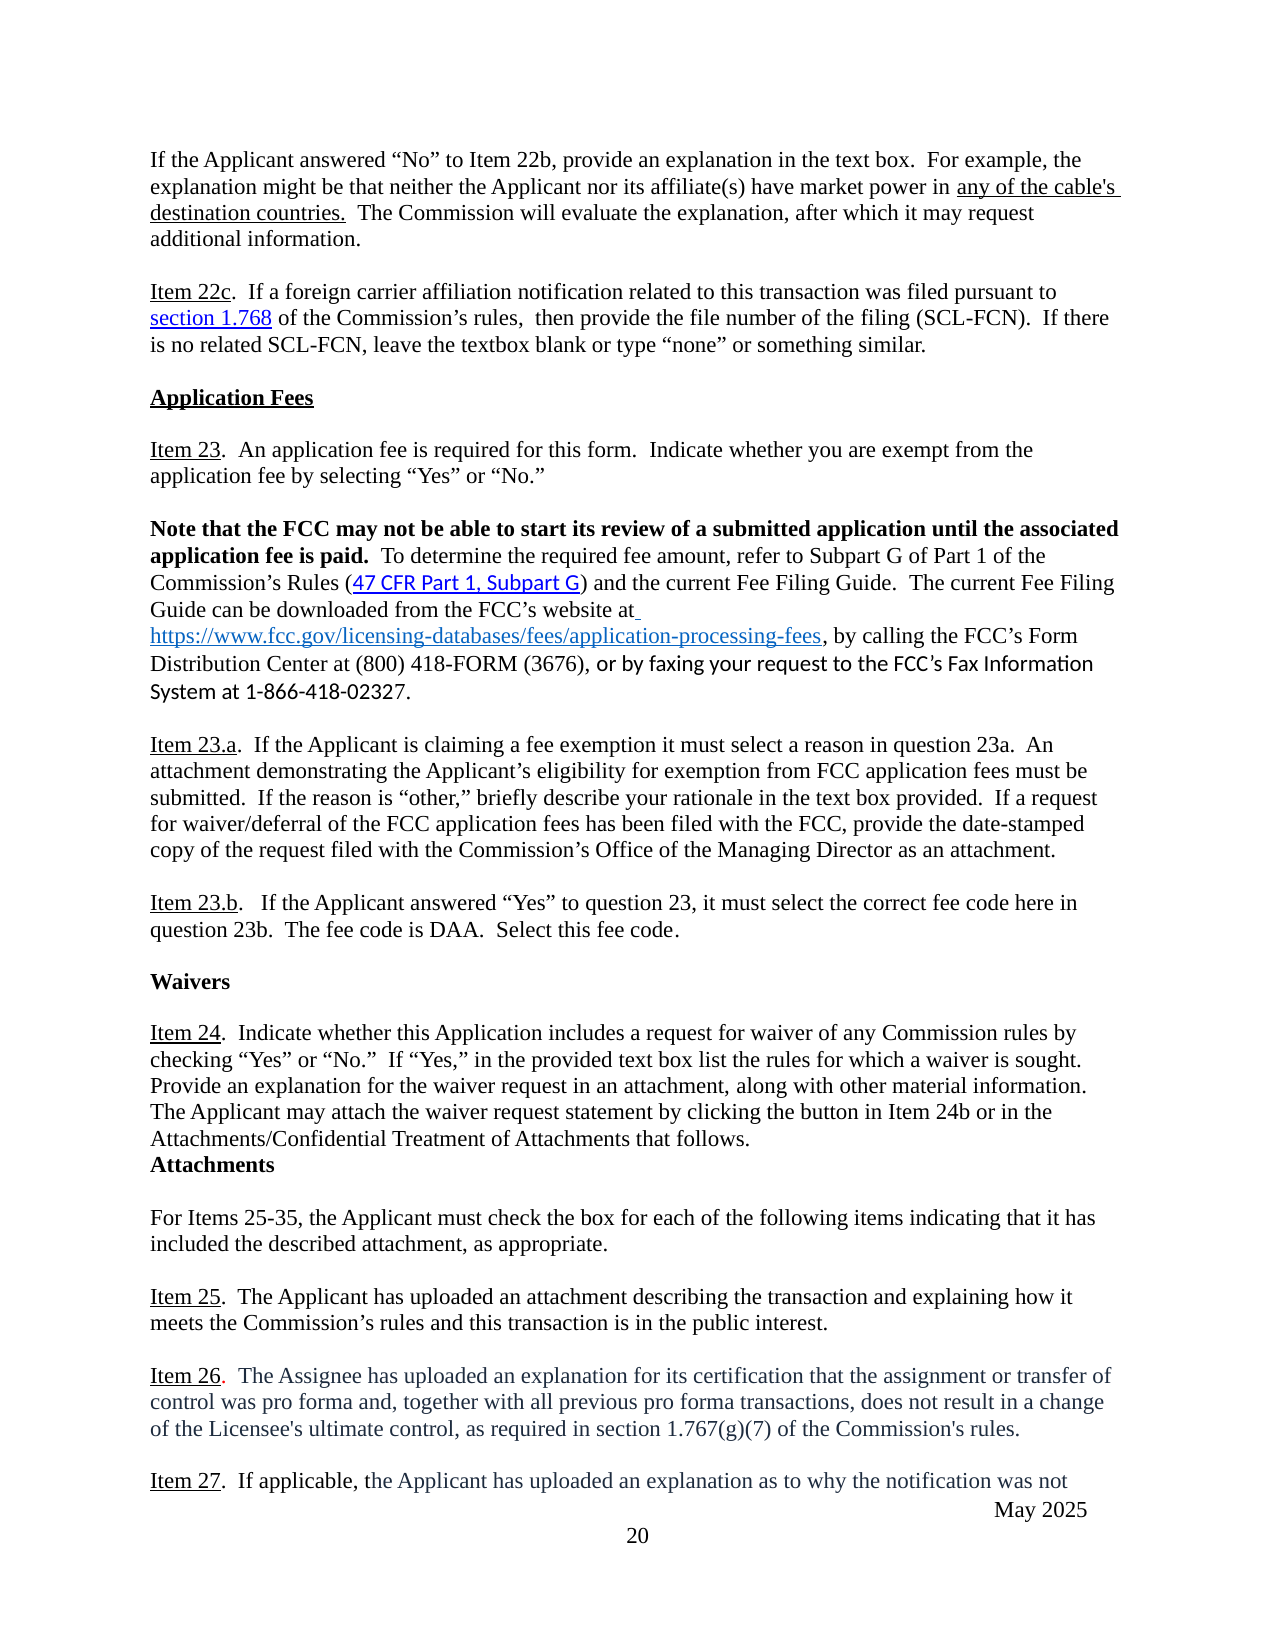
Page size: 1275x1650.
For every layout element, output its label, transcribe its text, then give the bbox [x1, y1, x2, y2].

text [150, 1467, 1125, 1494]
text Application Fees [150, 383, 1125, 410]
text Item 25. The Applicant has uploaded an attachment describing the transaction and explaining how it meets the Commission’s rules and this transaction is in the public interest. [150, 1283, 1125, 1336]
text Item 24. Indicate whether this Application includes a request for waiver of any Commission rules by checking “Yes” or “No.” If “Yes,” in the provided text box list the rules for which a waiver is sought. Provide an explanation for the waiver request in an attachment, along with other material information. The Applicant may attach the waiver request statement by clicking the button in Item 24b or in the Attachments/Confidential Treatment of Attachments that follows. [150, 1019, 1125, 1151]
text Item 23. An application fee is required for this form. Indicate whether you are exempt from the application fee by selecting “Yes” or “No.” [150, 436, 1125, 489]
text For Items 25-35, the Applicant must check the box for each of the following items indicating that it has included the described attachment, as appropriate. [150, 1204, 1125, 1257]
text Note that the FCC may not be able to start its review of a submitted application until the associated application fee is paid. To determine the required fee amount, refer to Subpart G of Part 1 of the Commission’s Rules (47 CFR Part 1, Subpart G) and the current Fee Filing Guide. The current Fee Filing Guide can be downloaded from the FCC’s website at https://www.fcc.gov/licensing-databases/fees/application-processing-fees, by calling the FCC’s Form Distribution Center at (800) 418-FORM (3676), or by faxing your request to the FCC’s Fax Information System at 1-866-418-02327. [150, 515, 1125, 705]
text Item 23.a. If the Applicant is claiming a fee exemption it must select a reason in question 23a. An attachment demonstrating the Applicant’s eligibility for exemption from FCC application fees must be submitted. If the reason is “other,” briefly describe your rationale in the text box provided. If a request for waiver/deferral of the FCC application fees has been filed with the FCC, provide the date-stamped copy of the request filed with the Commission’s Office of the Managing Director as an attachment. [150, 731, 1125, 863]
text Waivers [150, 968, 1125, 995]
text Attachments [150, 1151, 1125, 1177]
text Item 23.b. If the Applicant answered “Yes” to question 23, it must select the correct fee code here in question 23b. The fee code is DAA. Select this fee code. [150, 889, 1125, 942]
text If the Applicant answered “No” to Item 22b, provide an explanation in the text box. For example, the explanation might be that neither the Applicant nor its affiliate(s) have market power in any of the cable's destination countries. The Commission will evaluate the explanation, after which it may request additional information. [150, 146, 1125, 252]
text Item 26. The Assignee has uploaded an explanation for its certification that the assignment or transfer of control was pro forma and, together with all previous pro forma transactions, does not result in a change of the Licensee's ultimate control, as required in section 1.767(g)(7) of the Commission's rules. [150, 1362, 1125, 1441]
text Item 22c. If a foreign carrier affiliation notification related to this transaction was filed pursuant to section 1.768 of the Commission’s rules, then provide the file number of the filing (SCL-FCN). If there is no related SCL-FCN, leave the textbox blank or type “none” or something similar. [150, 278, 1125, 357]
